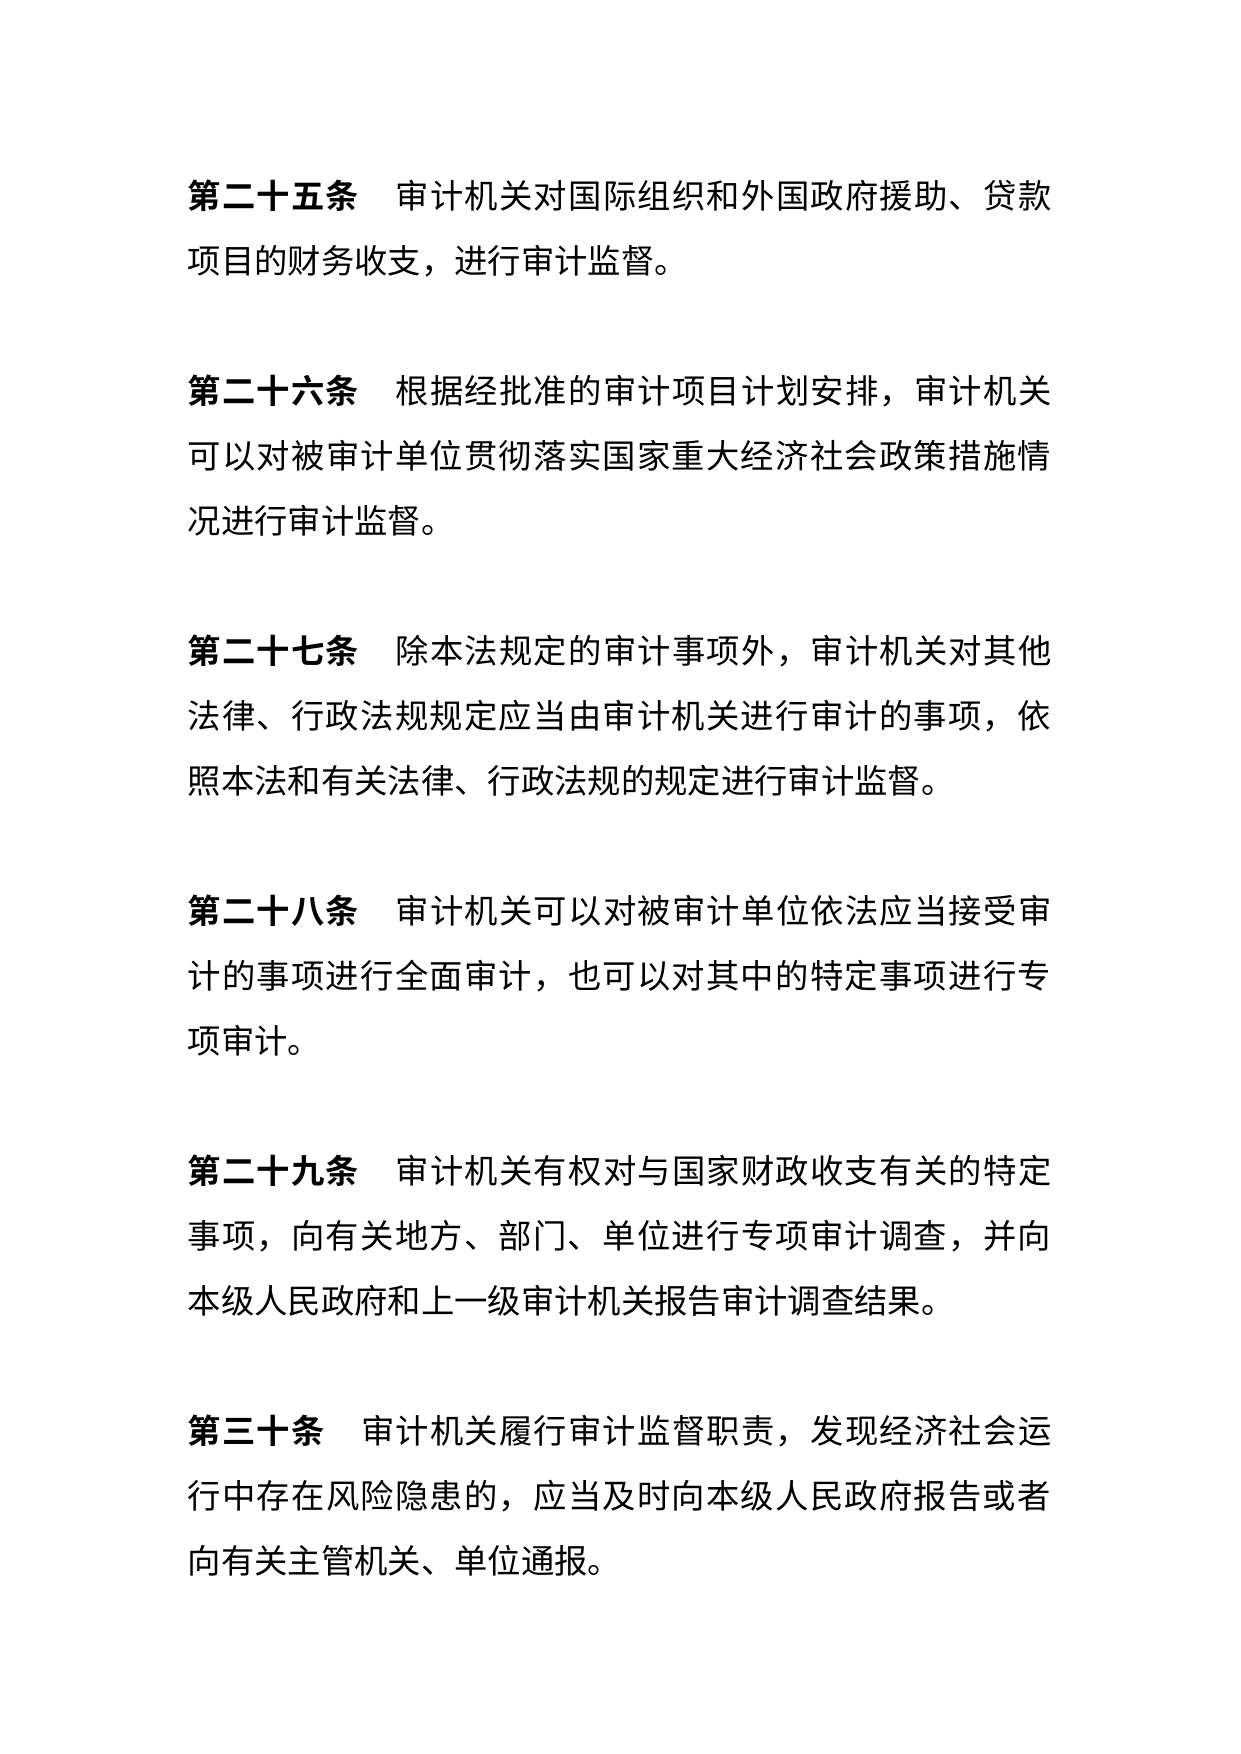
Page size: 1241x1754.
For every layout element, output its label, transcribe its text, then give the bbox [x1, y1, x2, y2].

text 第二十五条 审计机关对国际组织和外国政府援助、贷款项目的财务收支，进行审计监督。 [187, 162, 1053, 292]
text 第二十九条 审计机关有权对与国家财政收支有关的特定事项，向有关地方、部门、单位进行专项审计调查，并向本级人民政府和上一级审计机关报告审计调查结果。 [187, 1137, 1053, 1332]
text 第二十八条 审计机关可以对被审计单位依法应当接受审计的事项进行全面审计，也可以对其中的特定事项进行专项审计。 [187, 877, 1053, 1072]
text 第二十七条 除本法规定的审计事项外，审计机关对其他法律、行政法规规定应当由审计机关进行审计的事项，依照本法和有关法律、行政法规的规定进行审计监督。 [187, 617, 1053, 812]
text 第三十条 审计机关履行审计监督职责，发现经济社会运行中存在风险隐患的，应当及时向本级人民政府报告或者向有关主管机关、单位通报。 [187, 1397, 1053, 1592]
text 第二十六条 根据经批准的审计项目计划安排，审计机关可以对被审计单位贯彻落实国家重大经济社会政策措施情况进行审计监督。 [187, 357, 1053, 552]
